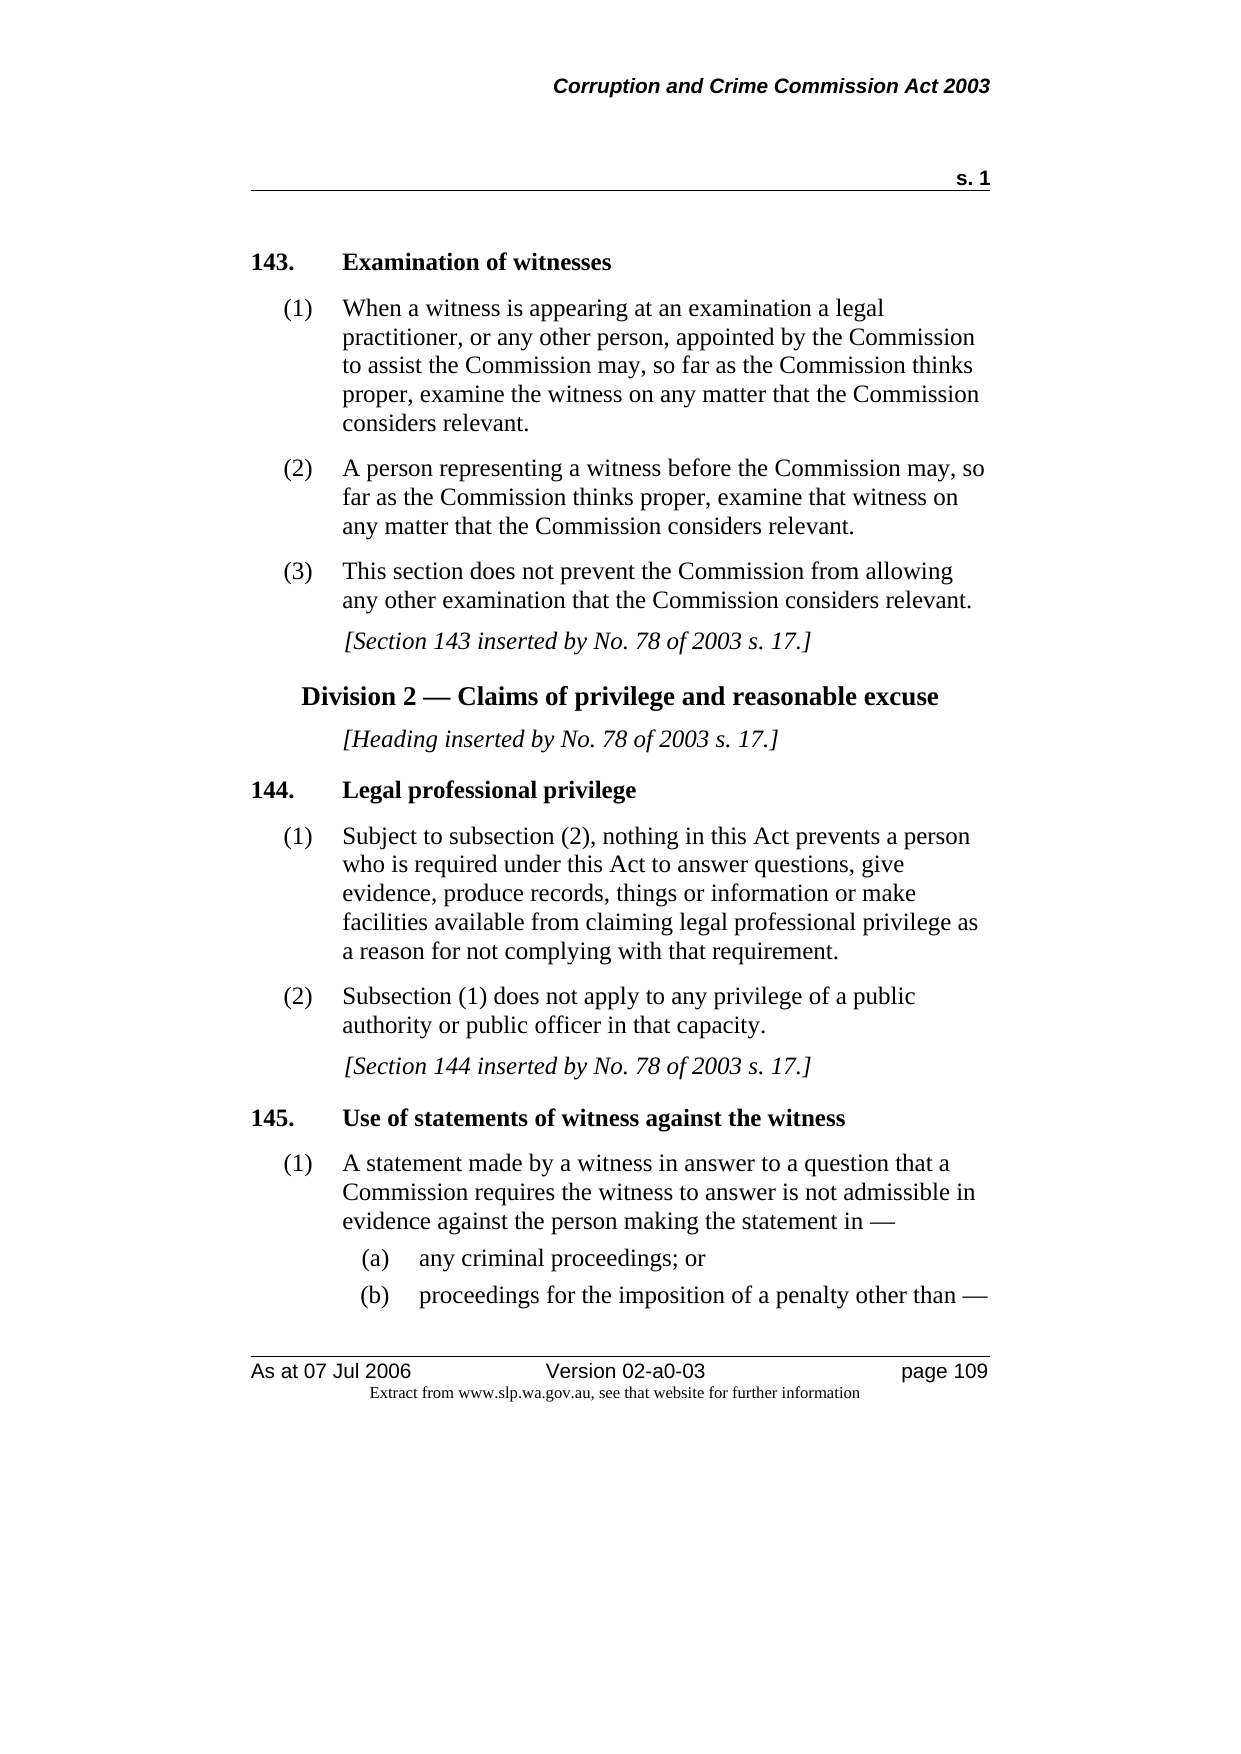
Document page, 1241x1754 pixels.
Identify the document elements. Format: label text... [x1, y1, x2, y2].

text [Section 144 inserted by No. 78 of 2003 s. 17.] [251, 1051, 990, 1080]
subtitle 143. Examination of witnesses [251, 247, 990, 276]
text (3) This section does not prevent the Commission from allowing any other examination that the Commission considers relevant. [251, 556, 990, 614]
text (2) Subsection (1) does not apply to any privilege of a public authority or public officer in that capacity. [251, 981, 990, 1039]
text (b) proceedings for the imposition of a penalty other than — [251, 1280, 990, 1309]
subtitle 144. Legal professional privilege [251, 775, 990, 804]
text [Section 143 inserted by No. 78 of 2003 s. 17.] [251, 626, 990, 655]
subtitle Division 2 — Claims of privilege and reasonable excuse [251, 680, 990, 711]
subtitle [Heading inserted by No. 78 of 2003 s. 17.] [251, 724, 990, 752]
text (1) Subject to subsection (2), nothing in this Act prevents a person who is required under this Act to answer questions, give evidence, produce records, things or information or make facilities available from claiming legal professional privilege as a reason for not complying with that requirement. [251, 821, 990, 964]
subtitle 145. Use of statements of witness against the witness [251, 1103, 990, 1132]
text (2) A person representing a witness before the Commission may, so far as the Commission thinks proper, examine that witness on any matter that the Commission considers relevant. [251, 453, 990, 539]
text (a) any criminal proceedings; or [251, 1243, 990, 1272]
text (1) When a witness is appearing at an examination a legal practitioner, or any other person, appointed by the Commission to assist the Commission may, so far as the Commission thinks proper, examine the witness on any matter that the Commission considers relevant. [251, 293, 990, 437]
text (1) A statement made by a witness in answer to a question that a Commission requires the witness to answer is not admissible in evidence against the person making the statement in — [251, 1148, 990, 1234]
